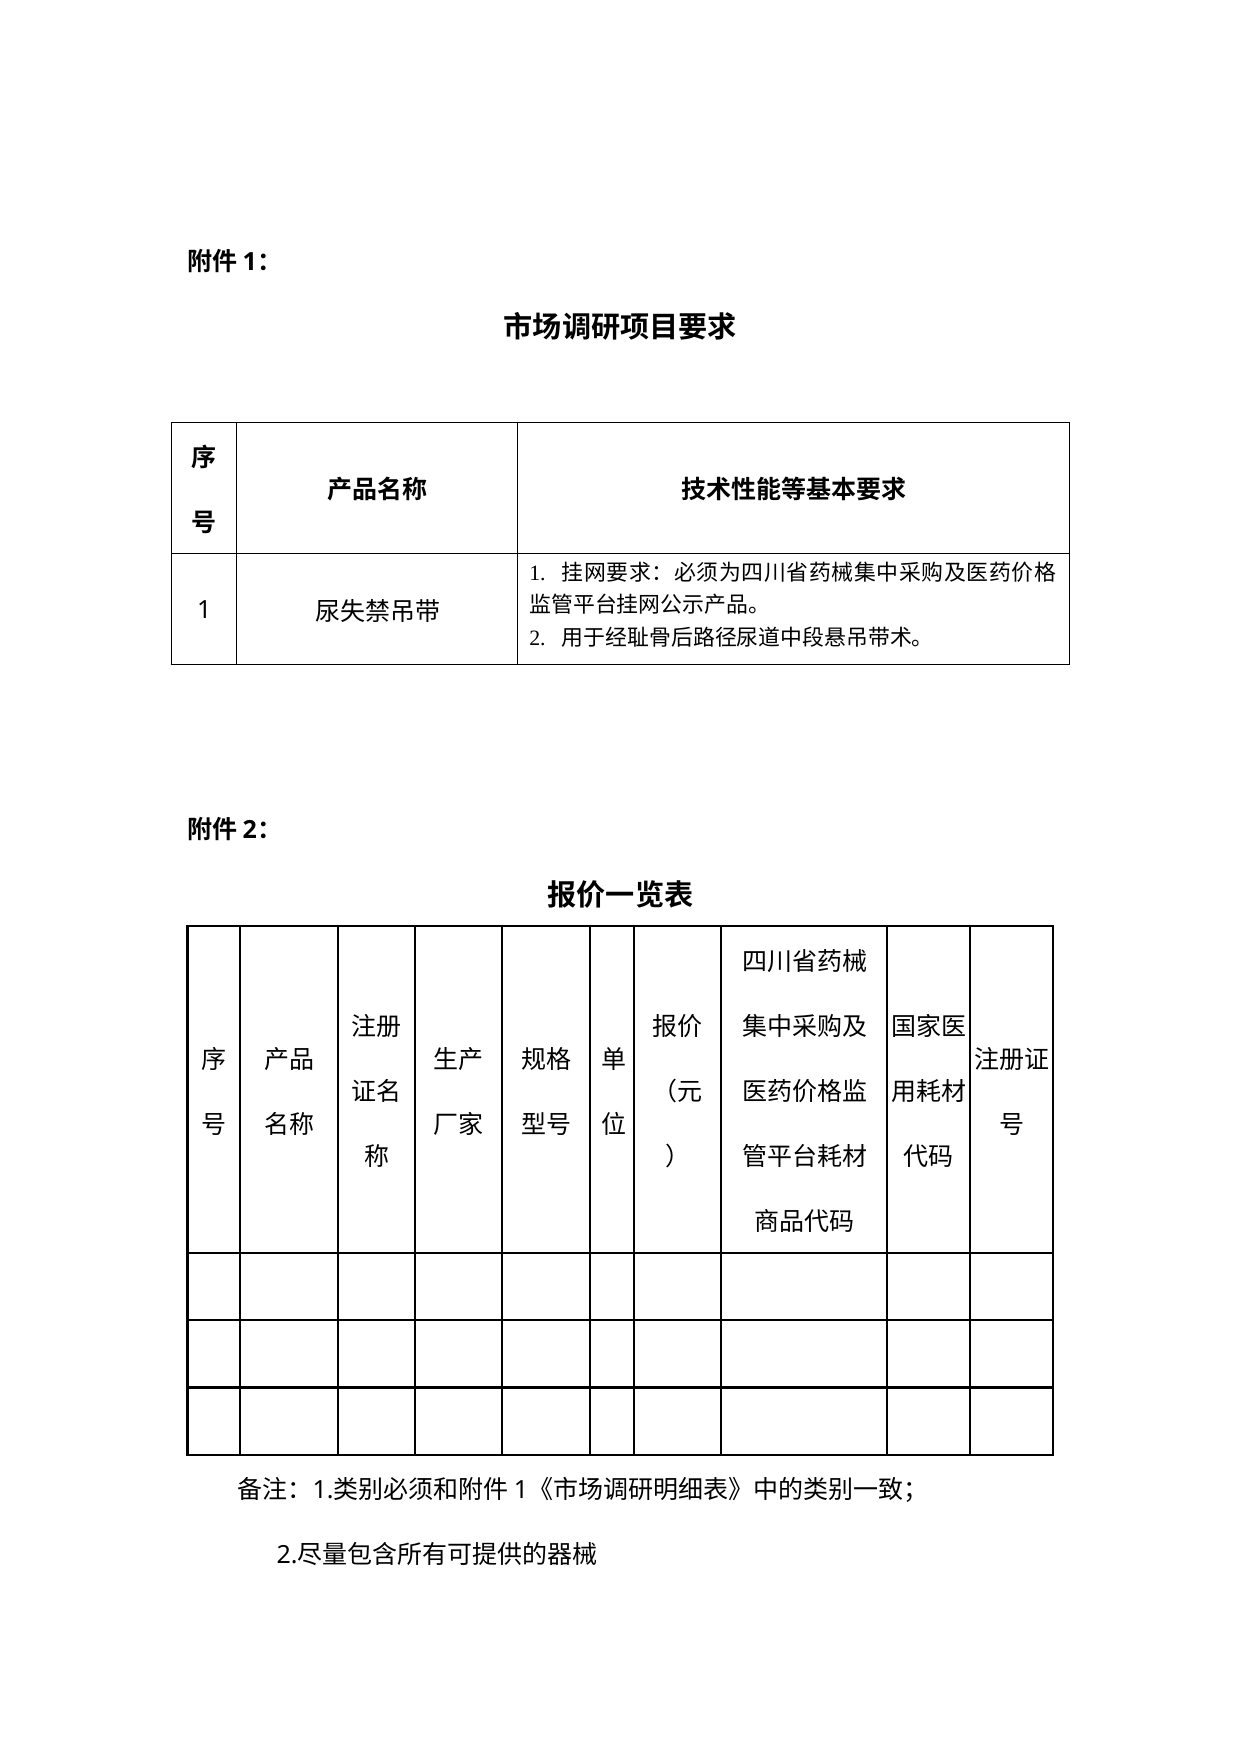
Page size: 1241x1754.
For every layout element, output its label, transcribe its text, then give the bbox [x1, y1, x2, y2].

table_cell [339, 1254, 414, 1319]
text 附件2： [187, 795, 1053, 860]
table_cell [635, 1389, 720, 1453]
table_header 报价 （元） [635, 927, 720, 1252]
table_cell [591, 1254, 633, 1319]
table_cell [503, 1321, 589, 1386]
table_header 序号 [189, 927, 239, 1252]
table_cell [971, 1389, 1052, 1453]
table_header 国家医用耗材代码 [888, 927, 969, 1252]
table_cell [241, 1389, 337, 1453]
table_cell [971, 1254, 1052, 1319]
table_cell [888, 1389, 969, 1453]
table_cell [189, 1321, 239, 1386]
table_cell [971, 1321, 1052, 1386]
table_header 产品名称 [237, 423, 517, 553]
table_cell [722, 1254, 886, 1319]
table_cell [339, 1321, 414, 1386]
table_cell 挂网要求：必须为四川省药械集中采购及医药价格监管平台挂网公示产品。 用于经耻骨后路径尿道中段悬吊带术。 [518, 554, 1069, 664]
table_header 产品 名称 [241, 927, 337, 1252]
table_cell [888, 1254, 969, 1319]
table_cell [888, 1321, 969, 1386]
text 市场调研项目要求 [187, 292, 1053, 357]
table_cell 1 [172, 554, 236, 664]
table_header 规格 型号 [503, 927, 589, 1252]
table_cell 尿失禁吊带 [237, 554, 517, 664]
table_cell [591, 1321, 633, 1386]
table_cell [416, 1321, 501, 1386]
text 备注：1.类别必须和附件1《市场调研明细表》中的类别一致； [187, 1456, 1053, 1521]
table_header 单位 [591, 927, 633, 1252]
table_header 生产厂家 [416, 927, 501, 1252]
table_cell [189, 1389, 239, 1453]
table_cell [722, 1389, 886, 1453]
table_cell [503, 1254, 589, 1319]
table_cell [503, 1389, 589, 1453]
table_cell [416, 1389, 501, 1453]
table_header 序号 [172, 423, 236, 553]
table_header 四川省药械集中采购及医药价格监管平台耗材商品代码 [722, 927, 886, 1252]
table_cell [591, 1389, 633, 1453]
table_cell [635, 1254, 720, 1319]
table_cell [241, 1321, 337, 1386]
text 报价一览表 [187, 860, 1053, 925]
table_header 注册证号 [971, 927, 1052, 1252]
table_cell [339, 1389, 414, 1453]
table_header 技术性能等基本要求 [518, 423, 1069, 553]
table_header 注册证名称 [339, 927, 414, 1252]
table_cell [635, 1321, 720, 1386]
text 2.尽量包含所有可提供的器械 [187, 1521, 1053, 1586]
table_cell [241, 1254, 337, 1319]
table_cell [416, 1254, 501, 1319]
table_cell [722, 1321, 886, 1386]
table_cell [189, 1254, 239, 1319]
text 附件1： [187, 227, 1053, 292]
